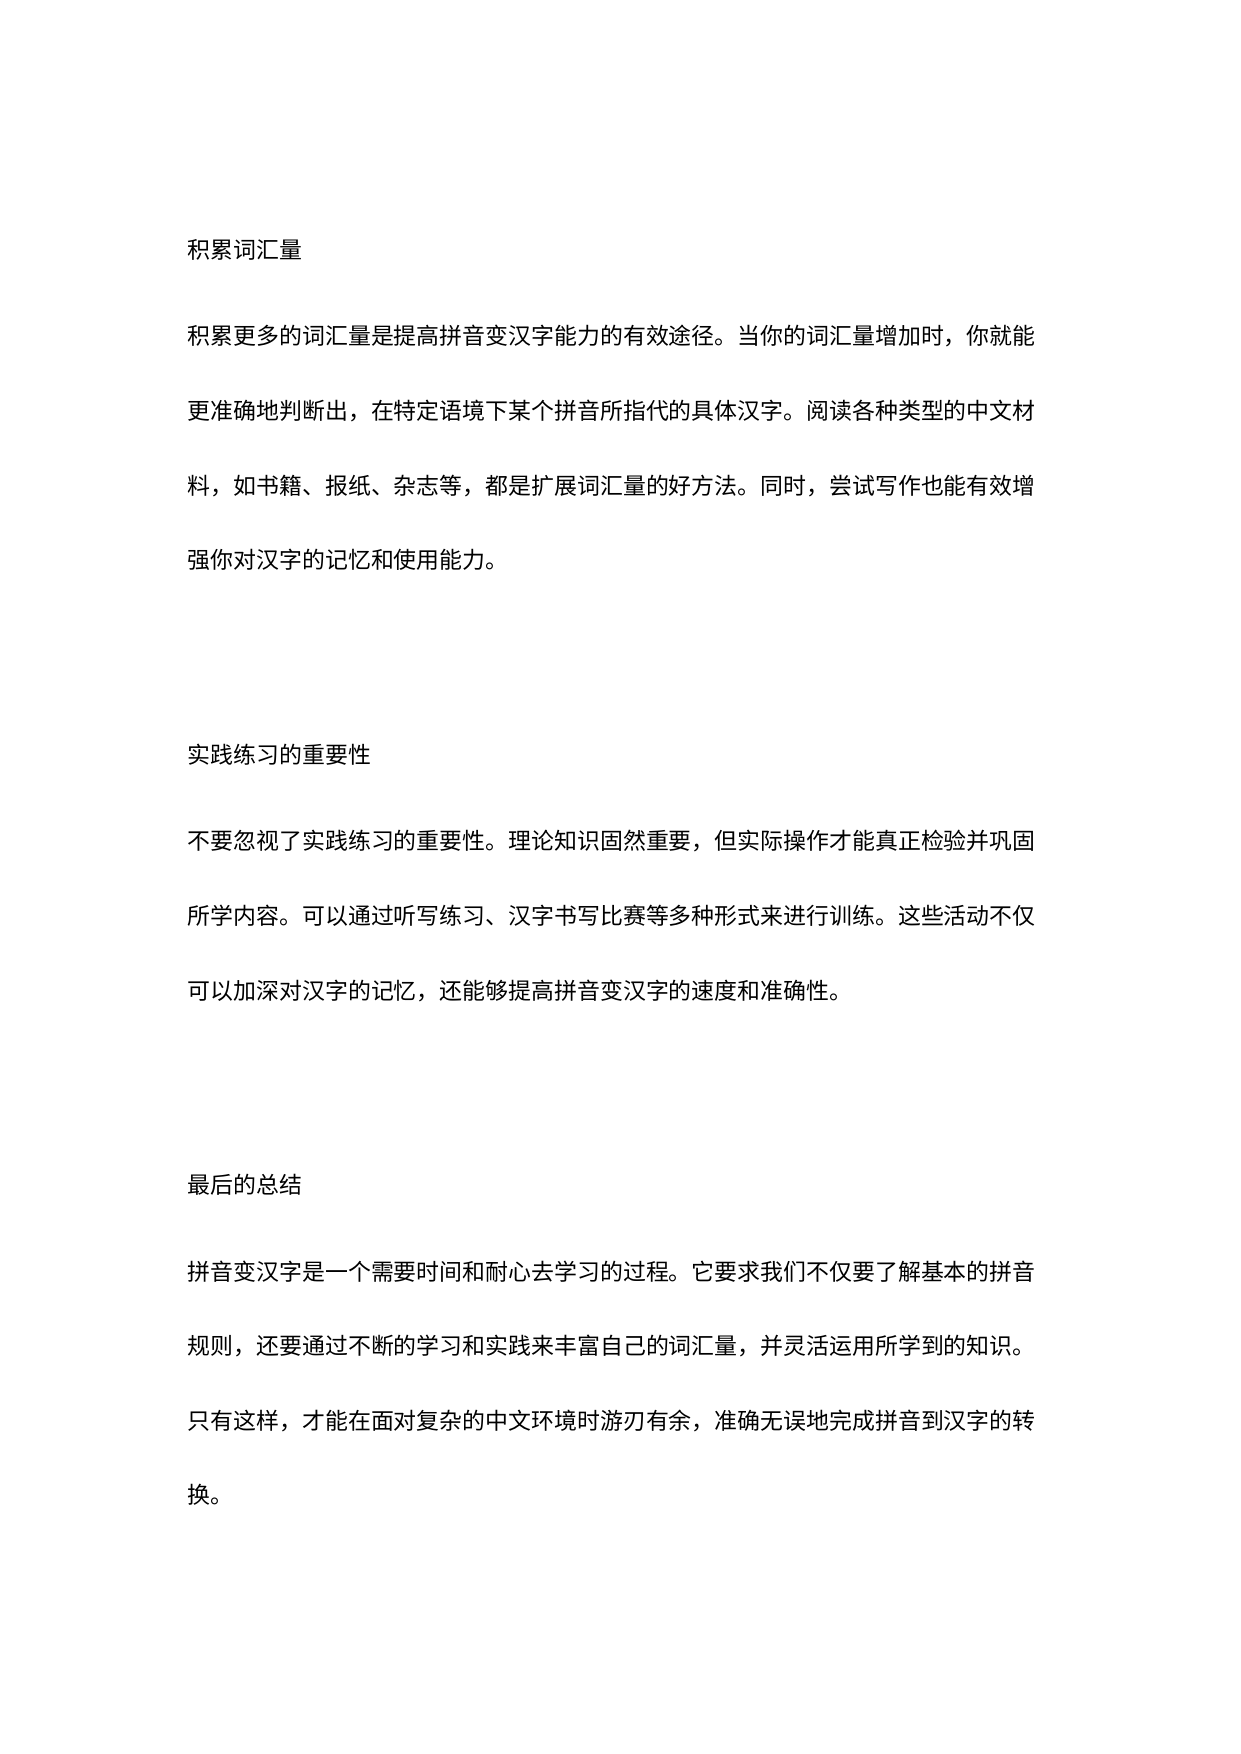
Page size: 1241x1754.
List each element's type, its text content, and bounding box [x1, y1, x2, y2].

text 实践练习的重要性 [187, 721, 1053, 786]
text 不要忽视了实践练习的重要性。理论知识固然重要，但实际操作才能真正检验并巩固所学内容。可以通过听写练习、汉字书写比赛等多种形式来进行训练。这些活动不仅可以加深对汉字的记忆，还能够提高拼音变汉字的速度和准确性。 [187, 807, 1053, 1022]
text 积累更多的词汇量是提高拼音变汉字能力的有效途径。当你的词汇量增加时，你就能更准确地判断出，在特定语境下某个拼音所指代的具体汉字。阅读各种类型的中文材料，如书籍、报纸、杂志等，都是扩展词汇量的好方法。同时，尝试写作也能有效增强你对汉字的记忆和使用能力。 [187, 302, 1053, 591]
text 积累词汇量 [187, 216, 1053, 281]
text 最后的总结 [187, 1151, 1053, 1216]
text 拼音变汉字是一个需要时间和耐心去学习的过程。它要求我们不仅要了解基本的拼音规则，还要通过不断的学习和实践来丰富自己的词汇量，并灵活运用所学到的知识。只有这样，才能在面对复杂的中文环境时游刃有余，准确无误地完成拼音到汉字的转换。 [187, 1237, 1053, 1527]
